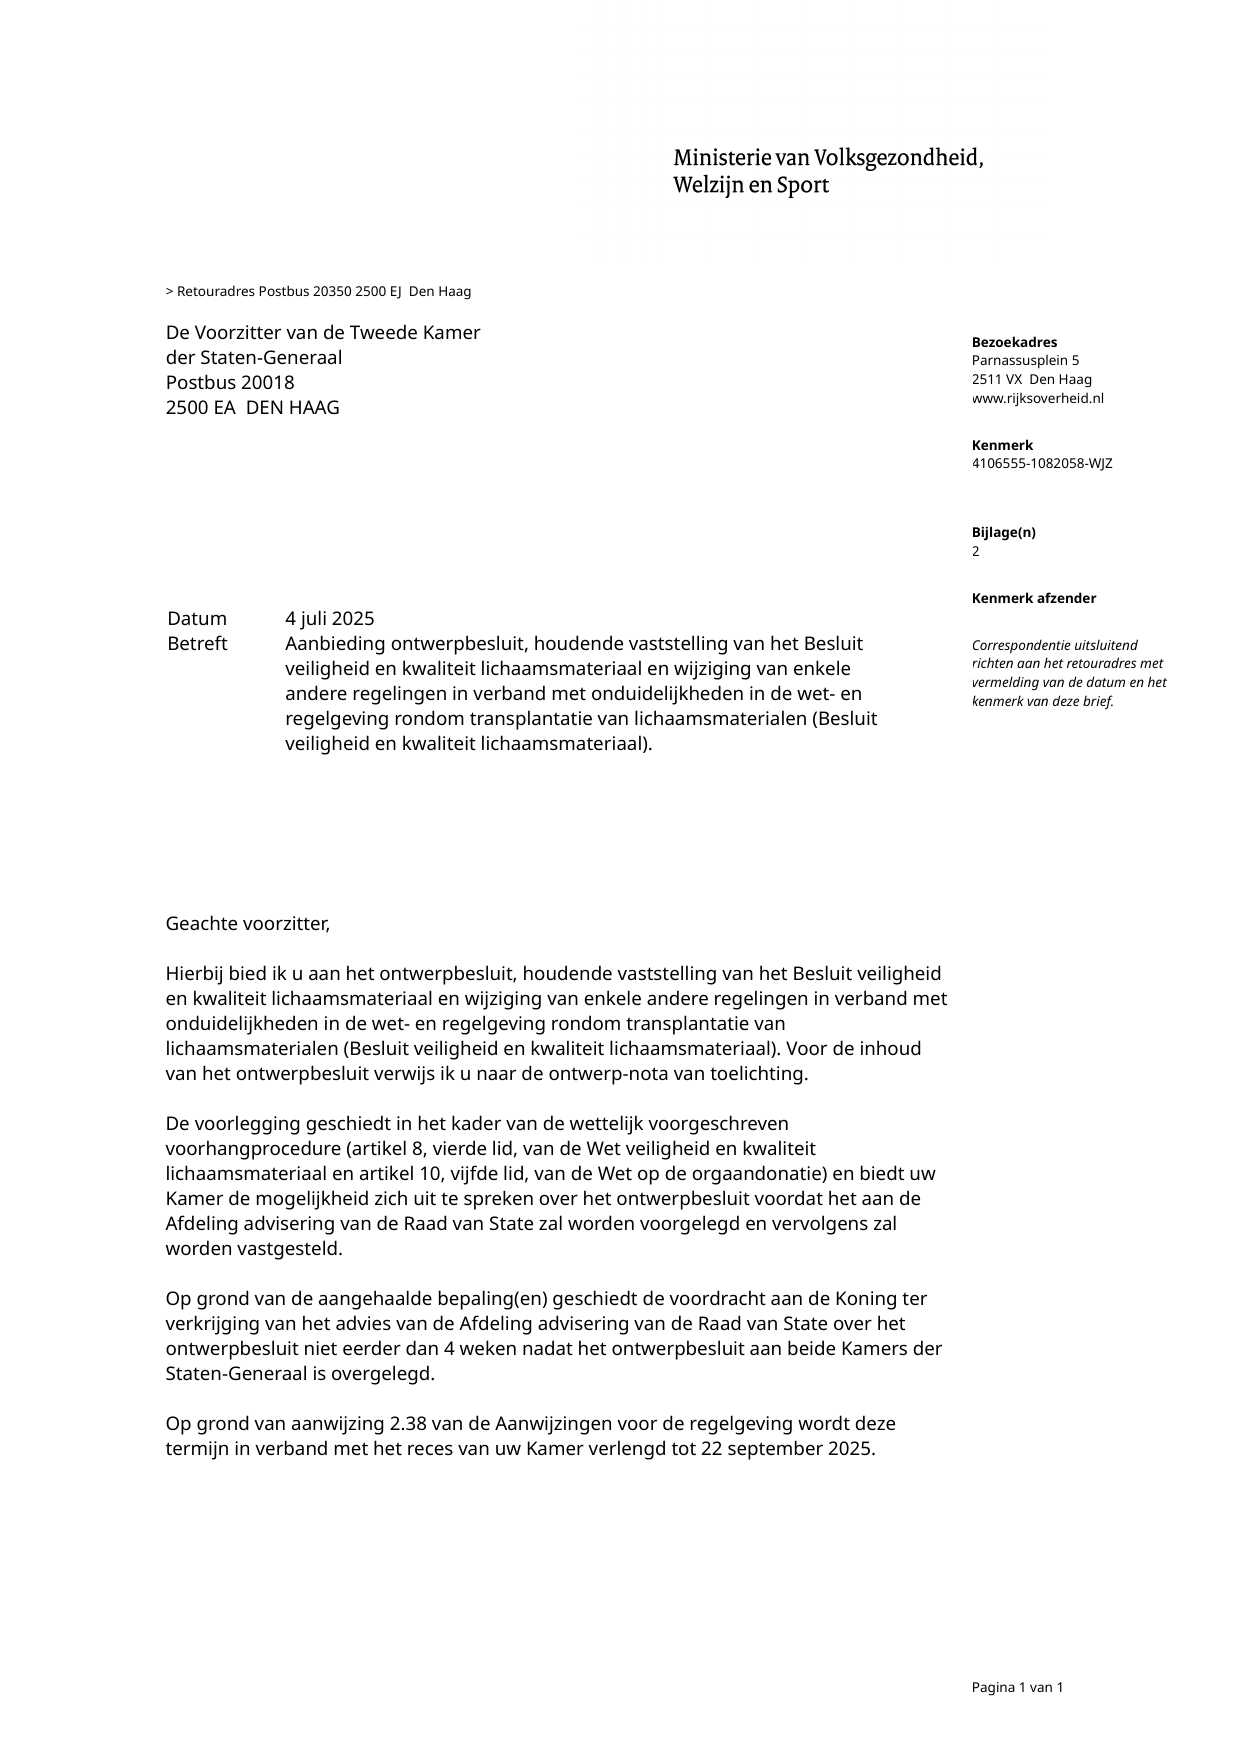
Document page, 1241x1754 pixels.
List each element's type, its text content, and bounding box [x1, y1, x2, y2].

text Op grond van aanwijzing 2.38 van de Aanwijzingen voor de regelgeving wordt deze termijn in verband met het reces van uw Kamer verlengd tot 22 september 2025. [165, 1411, 951, 1461]
picture [581, 0, 1042, 260]
text De voorlegging geschiedt in het kader van de wettelijk voorgeschreven voorhangprocedure (artikel 8, vierde lid, van de Wet veiligheid en kwaliteit lichaamsmateriaal en artikel 10, vijfde lid, van de Wet op de orgaandonatie) en biedt uw Kamer de mogelijkheid zich uit te spreken over het ontwerpbesluit voordat het aan de Afdeling advisering van de Raad van State zal worden voorgelegd en vervolgens zal worden vastgesteld. [165, 1111, 951, 1261]
text Op grond van de aangehaalde bepaling(en) geschiedt de voordracht aan de Koning ter verkrijging van het advies van de Afdeling advisering van de Raad van State over het ontwerpbesluit niet eerder dan 4 weken nadat het ontwerpbesluit aan beide Kamers der Staten-Generaal is overgelegd. [165, 1286, 951, 1386]
text Hierbij bied ik u aan het ontwerpbesluit, houdende vaststelling van het Besluit veiligheid en kwaliteit lichaamsmateriaal en wijziging van enkele andere regelingen in verband met onduidelijkheden in de wet- en regelgeving rondom transplantatie van lichaamsmaterialen (Besluit veiligheid en kwaliteit lichaamsmateriaal). Voor de inhoud van het ontwerpbesluit verwijs ik u naar de ontwerp-nota van toelichting. [165, 961, 951, 1111]
text Geachte voorzitter, [165, 911, 951, 936]
